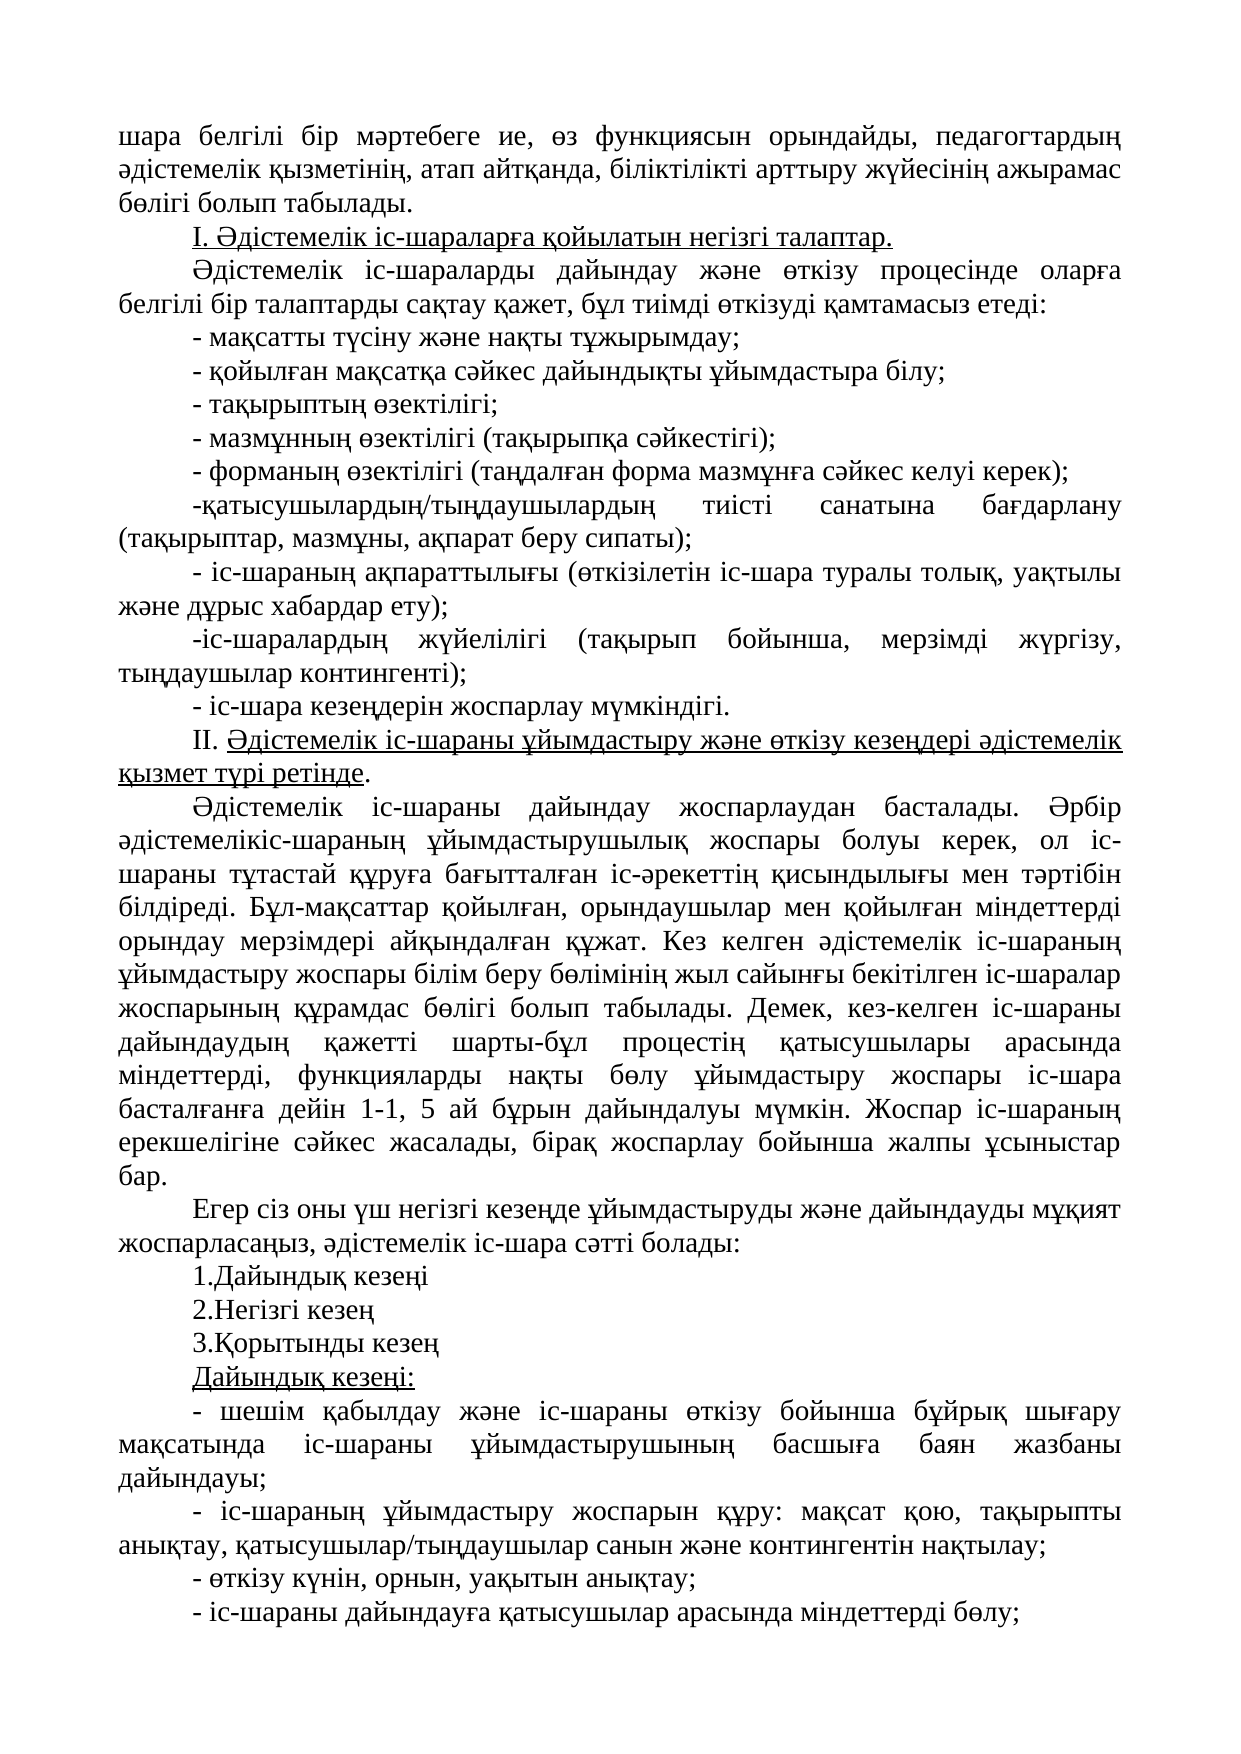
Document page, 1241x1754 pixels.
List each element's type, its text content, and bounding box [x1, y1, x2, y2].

text 1.Дайындық кезеңі [118, 1258, 1122, 1292]
text - өткізу күнін, орнын, уақытын анықтау; [118, 1560, 1122, 1594]
text 2.Негізгі кезең [118, 1292, 1122, 1326]
text - іс-шараның ақпараттылығы (өткізілетін іс-шара туралы толық, уақтылы және дұрыс хабардар ету); [118, 554, 1122, 621]
text Әдістемелік іс-шараларды дайындау және өткізу процесінде оларға белгілі бір талаптарды сақтау қажет, бұл тиімді өткізуді қамтамасыз етеді: [118, 252, 1122, 319]
text 3.Қорытынды кезең [118, 1326, 1122, 1359]
text - мазмұнның өзектілігі (тақырыпқа сәйкестігі); [118, 420, 1122, 453]
text ІІ. Әдістемелік іс-шараны ұйымдастыру және өткізу кезеңдері әдістемелік қызмет түрі ретінде. [118, 722, 1122, 789]
text Дайындық кезеңі: [118, 1359, 1122, 1393]
text І. Әдістемелік іс-шараларға қойылатын негізгі талаптар. [118, 219, 1122, 252]
text - тақырыптың өзектілігі; [118, 386, 1122, 420]
text - форманың өзектілігі (таңдалған форма мазмұнға сәйкес келуі керек); [118, 453, 1122, 487]
text -қатысушылардың/тыңдаушылардың тиісті санатына бағдарлану (тақырыптар, мазмұны, ақпарат беру сипаты); [118, 487, 1122, 554]
text -іс-шаралардың жүйелілігі (тақырып бойынша, мерзімді жүргізу, тыңдаушылар контингенті); [118, 621, 1122, 688]
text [118, 118, 1122, 219]
text - мақсатты түсіну және нақты тұжырымдау; [118, 319, 1122, 353]
text - іс-шара кезеңдерін жоспарлау мүмкіндігі. [118, 688, 1122, 722]
text - шешім қабылдау және іс-шараны өткізу бойынша бұйрық шығару мақсатында іс-шараны ұйымдастырушының басшыға баян жазбаны дайындауы; [118, 1393, 1122, 1493]
text - қойылған мақсатқа сәйкес дайындықты ұйымдастыра білу; [118, 353, 1122, 386]
text - іс-шараның ұйымдастыру жоспарын құру: мақсат қою, тақырыпты анықтау, қатысушылар/тыңдаушылар санын және контингентін нақтылау; [118, 1493, 1122, 1560]
text Егер сіз оны үш негізгі кезеңде ұйымдастыруды және дайындауды мұқият жоспарласаңыз, әдістемелік іс-шара сәтті болады: [118, 1191, 1122, 1258]
text - іс-шараны дайындауға қатысушылар арасында міндеттерді бөлу; [118, 1594, 1122, 1627]
text Әдістемелік іс-шараны дайындау жоспарлаудан басталады. Әрбір әдістемелікіс-шараның ұйымдастырушылық жоспары болуы керек, ол іс-шараны тұтастай құруға бағытталған іс-әрекеттің қисындылығы мен тәртібін білдіреді. Бұл-мақсаттар қойылған, орындаушылар мен қойылған міндеттерді орындау мерзімдері айқындалған құжат. Кез келген әдістемелік іс-шараның ұйымдастыру жоспары білім беру бөлімінің жыл сайынғы бекітілген іс-шаралар жоспарының құрамдас бөлігі болып табылады. Демек, кез-келген іс-шараны дайындаудың қажетті шарты-бұл процестің қатысушылары арасында міндеттерді, функцияларды нақты бөлу ұйымдастыру жоспары іс-шара басталғанға дейін 1-1, 5 ай бұрын дайындалуы мүмкін. Жоспар іс-шараның ерекшелігіне сәйкес жасалады, бірақ жоспарлау бойынша жалпы ұсыныстар бар. [118, 789, 1122, 1191]
